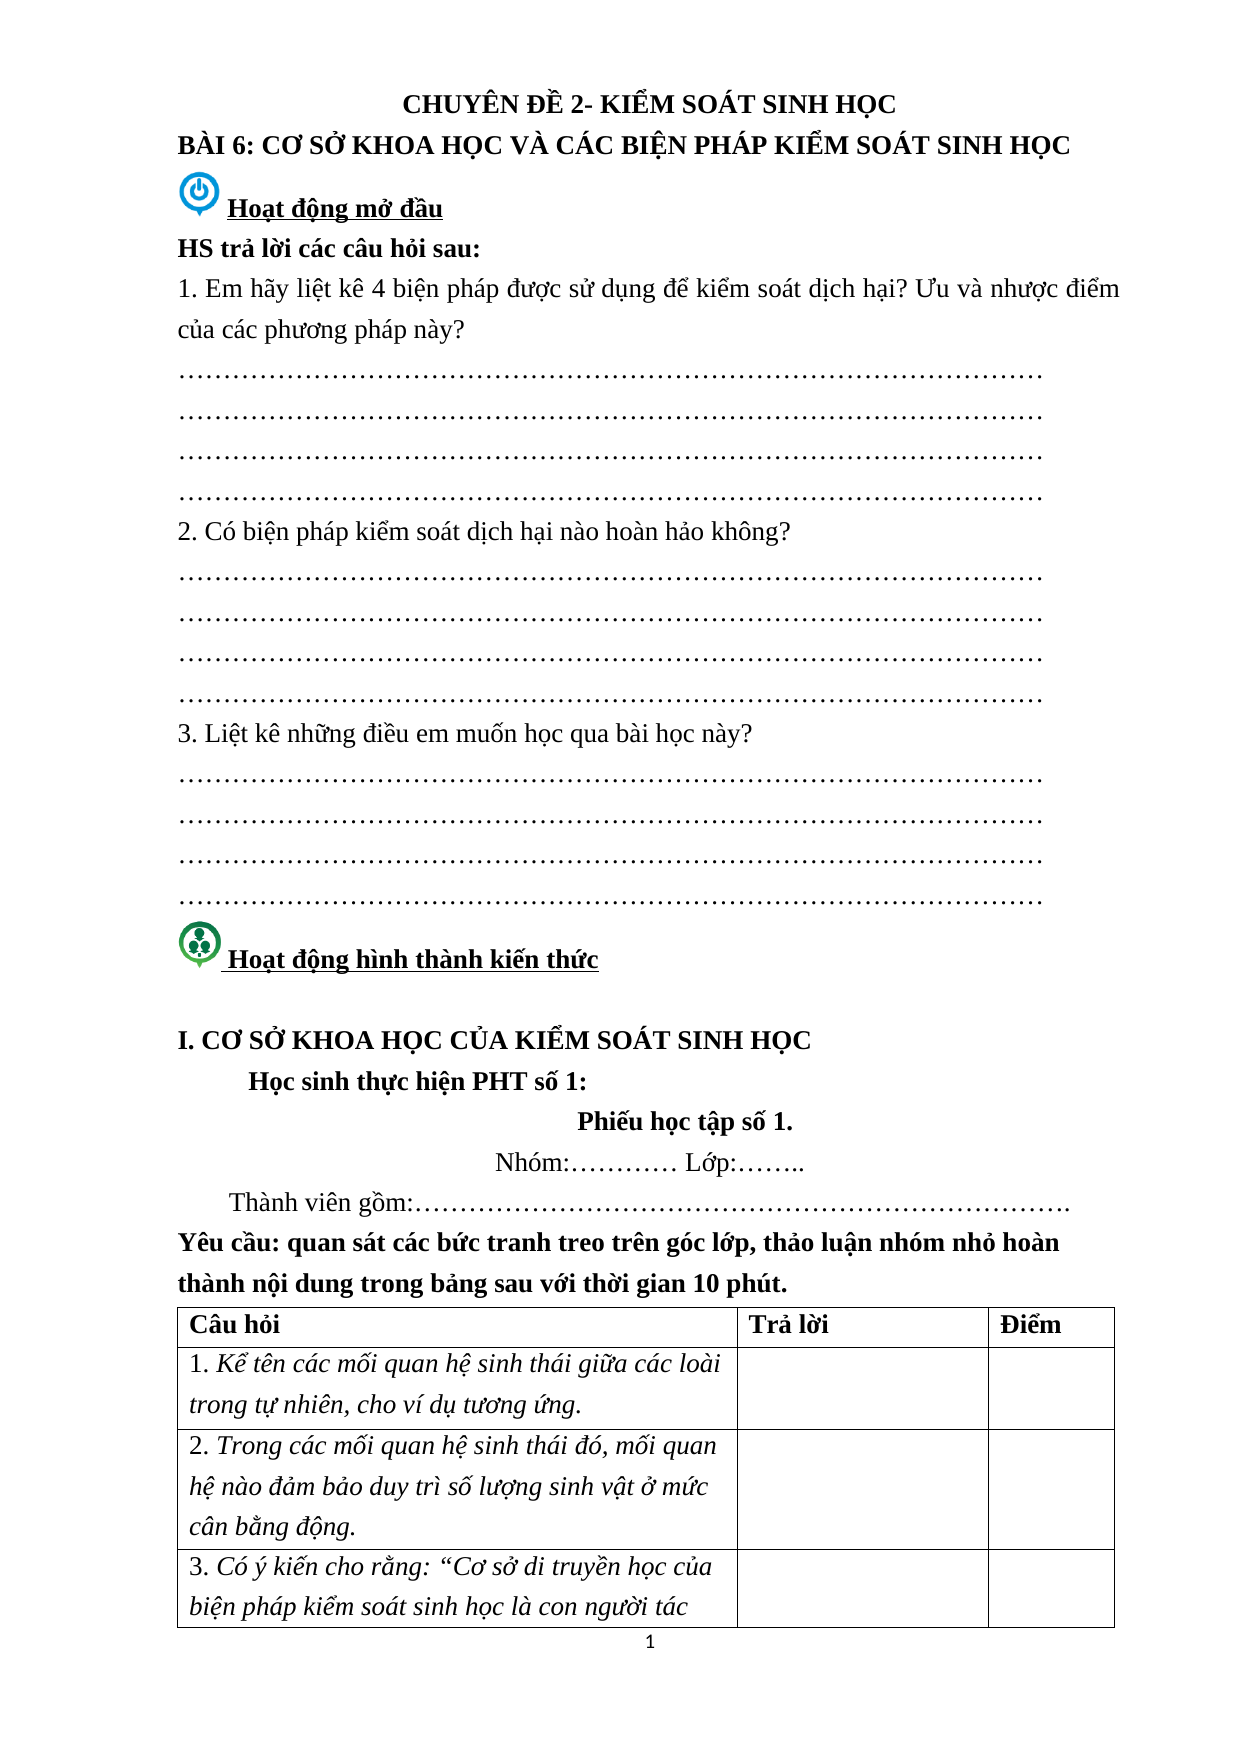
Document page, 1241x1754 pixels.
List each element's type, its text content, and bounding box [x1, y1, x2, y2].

text CHUYÊN ĐỀ 2- KIỂM SOÁT SINH HỌC [177, 89, 1122, 120]
picture [177, 919, 222, 969]
text 3. Liệt kê những điều em muốn học qua bài học này? [177, 717, 1122, 748]
table_cell [738, 1430, 988, 1548]
text …………………………………………………………………………………… [177, 798, 1122, 829]
text …………………………………………………………………………………… [177, 394, 1122, 425]
text Phiếu học tập số 1. [177, 1105, 1122, 1136]
text …………………………………………………………………………………… [177, 838, 1122, 869]
text 1. Em hãy liệt kê 4 biện pháp được sử dụng để kiểm soát dịch hại? Ưu và nhược điểm của các phương pháp này? [177, 273, 1122, 344]
text Yêu cầu: quan sát các bức tranh treo trên góc lớp, thảo luận nhóm nhỏ hoàn thành nội dung trong bảng sau với thời gian 10 phút. [177, 1226, 1122, 1298]
table_header Điểm [989, 1308, 1114, 1347]
table_header Câu hỏi [178, 1308, 737, 1347]
text …………………………………………………………………………………… [177, 475, 1122, 506]
text I. CƠ SỞ KHOA HỌC CỦA KIỂM SOÁT SINH HỌC [177, 1024, 1122, 1056]
text Thành viên gồm:………………………………………………………………. [177, 1186, 1122, 1217]
picture [177, 169, 221, 217]
text …………………………………………………………………………………… [177, 677, 1122, 708]
text …………………………………………………………………………………… [177, 879, 1122, 910]
table_cell [989, 1348, 1114, 1428]
text …………………………………………………………………………………… [177, 636, 1122, 667]
text …………………………………………………………………………………… [177, 556, 1122, 587]
text Nhóm:………… Lớp:…….. [177, 1146, 1122, 1177]
text Học sinh thực hiện PHT số 1: [177, 1065, 1122, 1096]
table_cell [178, 1550, 737, 1627]
text Hoạt động mở đầu [177, 169, 1122, 223]
text …………………………………………………………………………………… [177, 434, 1122, 465]
text …………………………………………………………………………………… [177, 353, 1122, 384]
text Hoạt động hình thành kiến thức [177, 919, 1122, 975]
table_cell 1. Kể tên các mối quan hệ sinh thái giữa các loài trong tự nhiên, cho ví dụ tương ứng. [178, 1348, 737, 1428]
table_cell [738, 1550, 988, 1627]
table_header Trả lời [738, 1308, 988, 1347]
text …………………………………………………………………………………… [177, 596, 1122, 627]
text …………………………………………………………………………………… [177, 758, 1122, 789]
text HS trả lời các câu hỏi sau: [177, 232, 1122, 263]
table_cell [738, 1348, 988, 1428]
text BÀI 6: CƠ SỞ KHOA HỌC VÀ CÁC BIỆN PHÁP KIỂM SOÁT SINH HỌC [177, 129, 1122, 160]
table_cell 2. Trong các mối quan hệ sinh thái đó, mối quan hệ nào đảm bảo duy trì số lượng sinh vật ở mức cân bằng động. [178, 1430, 737, 1548]
table_cell [989, 1550, 1114, 1627]
text 2. Có biện pháp kiểm soát dịch hại nào hoàn hảo không? [177, 515, 1122, 546]
table_cell [989, 1430, 1114, 1548]
